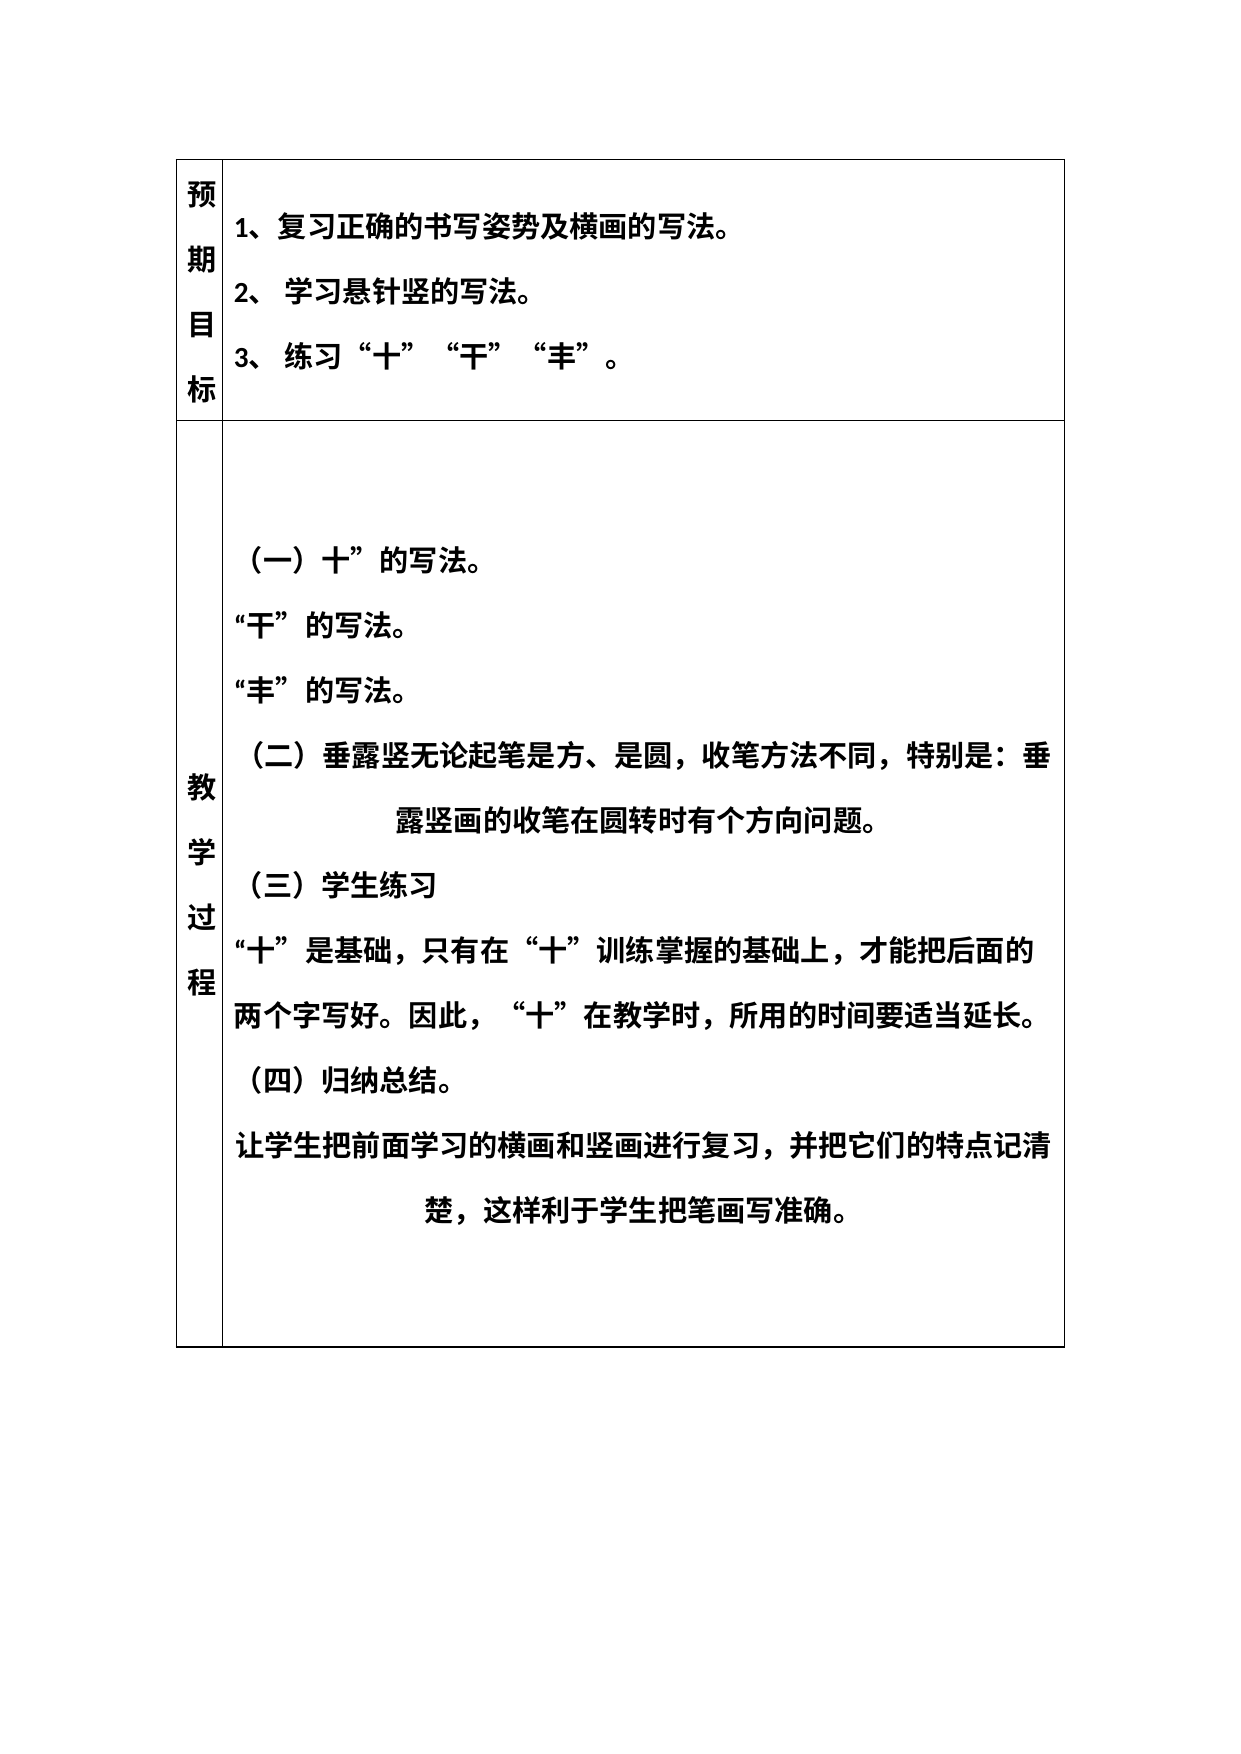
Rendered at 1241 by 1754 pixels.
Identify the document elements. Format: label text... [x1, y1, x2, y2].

table_cell 预期目标 [177, 160, 222, 420]
table_cell 1、复习正确的书写姿势及横画的写法。 2、 学习悬针竖的写法。 3、 练习“十”“干”“丰”。 [223, 160, 1064, 420]
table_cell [223, 421, 1064, 1346]
table_cell 教学过程 [177, 421, 222, 1346]
